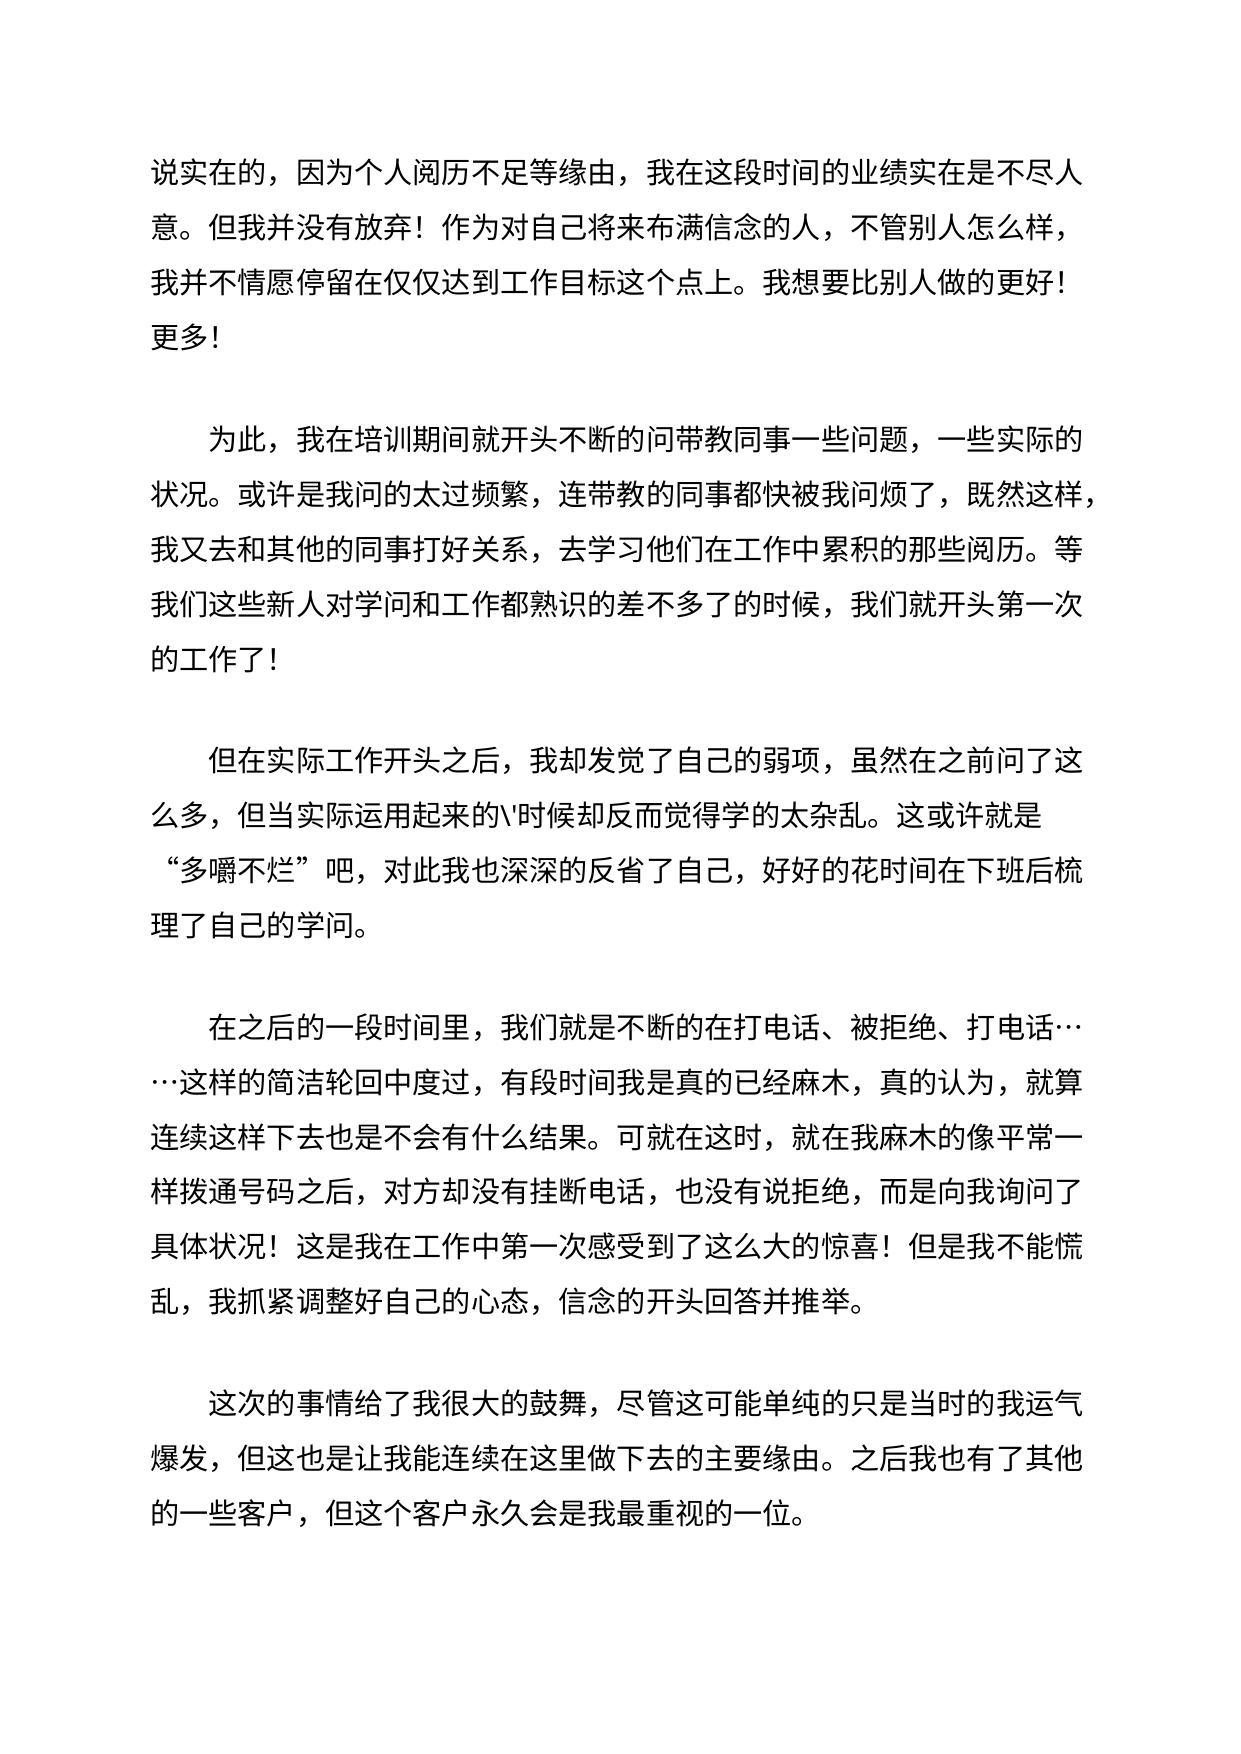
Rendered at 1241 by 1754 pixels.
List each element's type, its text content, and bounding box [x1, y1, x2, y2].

text 为此，我在培训期间就开头不断的问带教同事一些问题，一些实际的状况。或许是我问的太过频繁，连带教的同事都快被我问烦了，既然这样，我又去和其他的同事打好关系，去学习他们在工作中累积的那些阅历。等我们这些新人对学问和工作都熟识的差不多了的时候，我们就开头第一次的工作了！ [150, 416, 1090, 678]
text 这次的事情给了我很大的鼓舞，尽管这可能单纯的只是当时的我运气爆发，但这也是让我能连续在这里做下去的主要缘由。之后我也有了其他的一些客户，但这个客户永久会是我最重视的一位。 [150, 1381, 1090, 1533]
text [150, 150, 1090, 357]
text 在之后的一段时间里，我们就是不断的在打电话、被拒绝、打电话……这样的简洁轮回中度过，有段时间我是真的已经麻木，真的认为，就算连续这样下去也是不会有什么结果。可就在这时，就在我麻木的像平常一样拨通号码之后，对方却没有挂断电话，也没有说拒绝，而是向我询问了具体状况！这是我在工作中第一次感受到了这么大的惊喜！但是我不能慌乱，我抓紧调整好自己的心态，信念的开头回答并推举。 [150, 1004, 1090, 1321]
text 但在实际工作开头之后，我却发觉了自己的弱项，虽然在之前问了这么多，但当实际运用起来的\'时候却反而觉得学的太杂乱。这或许就是“多嚼不烂”吧，对此我也深深的反省了自己，好好的花时间在下班后梳理了自己的学问。 [150, 738, 1090, 945]
